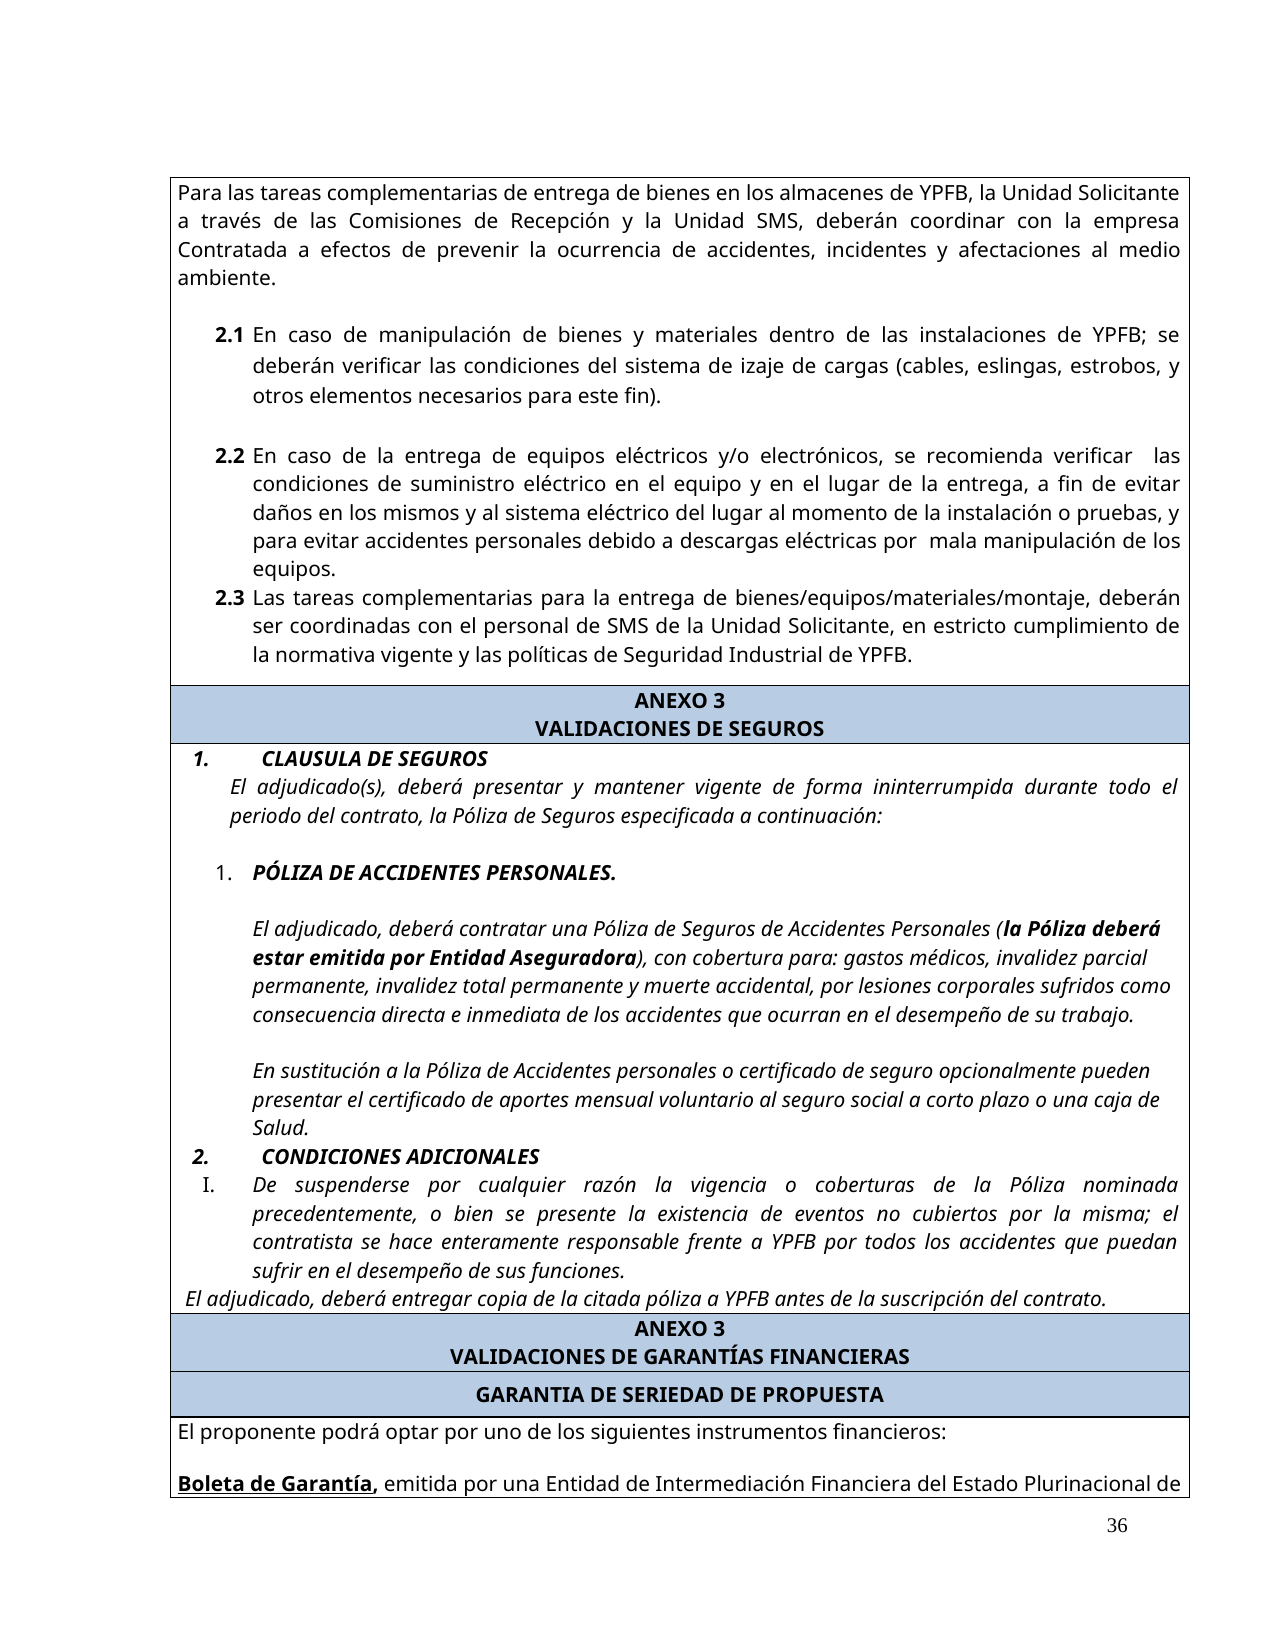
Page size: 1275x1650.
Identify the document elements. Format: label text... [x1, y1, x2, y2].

table_cell ANEXO 3 VALIDACIONES DE GARANTÍAS FINANCIERAS [171, 1314, 1189, 1371]
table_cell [171, 178, 1189, 685]
table_cell ANEXO 3 VALIDACIONES DE SEGUROS [171, 686, 1189, 743]
table_cell 1. CLAUSULA DE SEGUROS El adjudicado(s), deberá presentar y mantener vigente de forma ininterrumpida durante todo el periodo del contrato, la Póliza de Seguros especificada a continuación: PÓLIZA DE ACCIDENTES PERSONALES. El adjudicado, deberá contratar una Póliza de Seguros de Accidentes Personales (la Póliza deberá estar emitida por Entidad Aseguradora), con cobertura para: gastos médicos, invalidez parcial permanente, invalidez total permanente y muerte accidental, por lesiones corporales sufridos como consecuencia directa e inmediata de los accidentes que ocurran en el desempeño de su trabajo. En sustitución a la Póliza de Accidentes personales o certificado de seguro opcionalmente pueden presentar el certificado de aportes mensual voluntario al seguro social a corto plazo o una caja de Salud. 2. CONDICIONES ADICIONALES De suspenderse por cualquier razón la vigencia o coberturas de la Póliza nominada precedentemente, o bien se presente la existencia de eventos no cubiertos por la misma; el contratista se hace enteramente responsable frente a YPFB por todos los accidentes que puedan sufrir en el desempeño de sus funciones. El adjudicado, deberá entregar copia de la citada póliza a YPFB antes de la suscripción del contrato. [171, 744, 1189, 1313]
table_cell GARANTIA DE SERIEDAD DE PROPUESTA [171, 1372, 1189, 1416]
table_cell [171, 1418, 1189, 1497]
